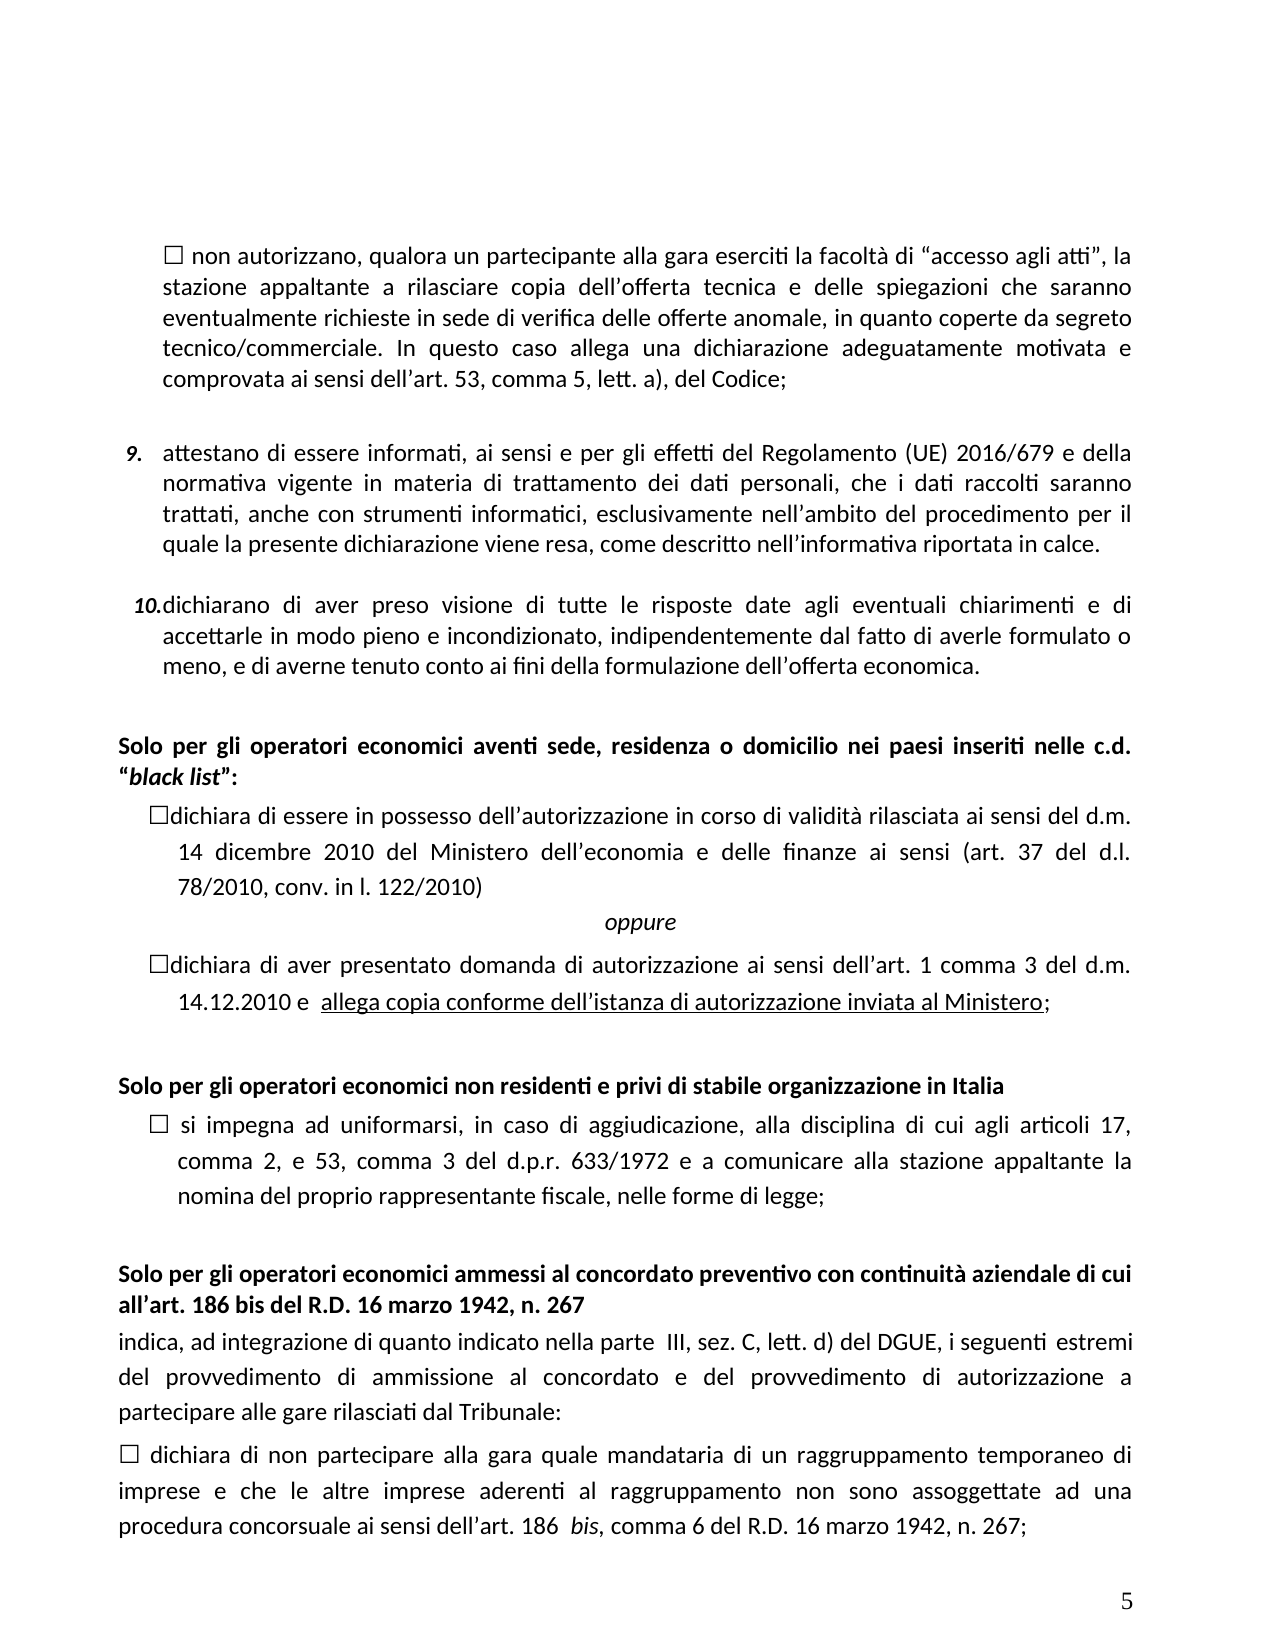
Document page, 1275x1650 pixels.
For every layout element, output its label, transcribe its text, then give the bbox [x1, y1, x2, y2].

text oppure [148, 906, 1133, 936]
text dichiara di non partecipare alla gara quale mandataria di un raggruppamento temporaneo di imprese e che le altre imprese aderenti al raggruppamento non sono assoggettate ad una procedura concorsuale ai sensi dell’art. 186 bis, comma 6 del R.D. 16 marzo 1942, n. 267; [118, 1437, 1133, 1541]
text non autorizzano, qualora un partecipante alla gara eserciti la facoltà di “accesso agli atti”, la stazione appaltante a rilasciare copia dell’offerta tecnica e delle spiegazioni che saranno eventualmente richieste in sede di verifica delle offerte anomale, in quanto coperte da segreto tecnico/commerciale. In questo caso allega una dichiarazione adeguatamente motivata e comprovata ai sensi dell’art. 53, comma 5, lett. a), del Codice; [162, 237, 1133, 394]
text dichiara di aver presentato domanda di autorizzazione ai sensi dell’art. 1 comma 3 del d.m. 14.12.2010 e allega copia conforme dell’istanza di autorizzazione inviata al Ministero; [148, 947, 1133, 1016]
text Solo per gli operatori economici aventi sede, residenza o domicilio nei paesi inseriti nelle c.d. “black list”: [118, 730, 1133, 791]
text indica, ad integrazione di quanto indicato nella parte III, sez. C, lett. d) del DGUE, i seguenti estremi del provvedimento di ammissione al concordato e del provvedimento di autorizzazione a partecipare alle gare rilasciati dal Tribunale: [118, 1326, 1133, 1426]
text si impegna ad uniformarsi, in caso di aggiudicazione, alla disciplina di cui agli articoli 17, comma 2, e 53, comma 3 del d.p.r. 633/1972 e a comunicare alla stazione appaltante la nomina del proprio rappresentante fiscale, nelle forme di legge; [148, 1107, 1133, 1211]
text dichiara di essere in possesso dell’autorizzazione in corso di validità rilasciata ai sensi del d.m. 14 dicembre 2010 del Ministero dell’economia e delle finanze ai sensi (art. 37 del d.l. 78/2010, conv. in l. 122/2010) [148, 797, 1133, 901]
list dichiarano di aver preso visione di tutte le risposte date agli eventuali chiarimenti e di accettarle in modo pieno e incondizionato, indipendentemente dal fatto di averle formulato o meno, e di averne tenuto conto ai fini della formulazione dell’offerta economica. [133, 589, 1133, 681]
text Solo per gli operatori economici ammessi al concordato preventivo con continuità aziendale di cui all’art. 186 bis del R.D. 16 marzo 1942, n. 267 [118, 1258, 1133, 1319]
list attestano di essere informati, ai sensi e per gli effetti del Regolamento (UE) 2016/679 e della normativa vigente in materia di trattamento dei dati personali, che i dati raccolti saranno trattati, anche con strumenti informatici, esclusivamente nell’ambito del procedimento per il quale la presente dichiarazione viene resa, come descritto nell’informativa riportata in calce. [125, 437, 1133, 559]
text Solo per gli operatori economici non residenti e privi di stabile organizzazione in Italia [118, 1070, 1133, 1101]
